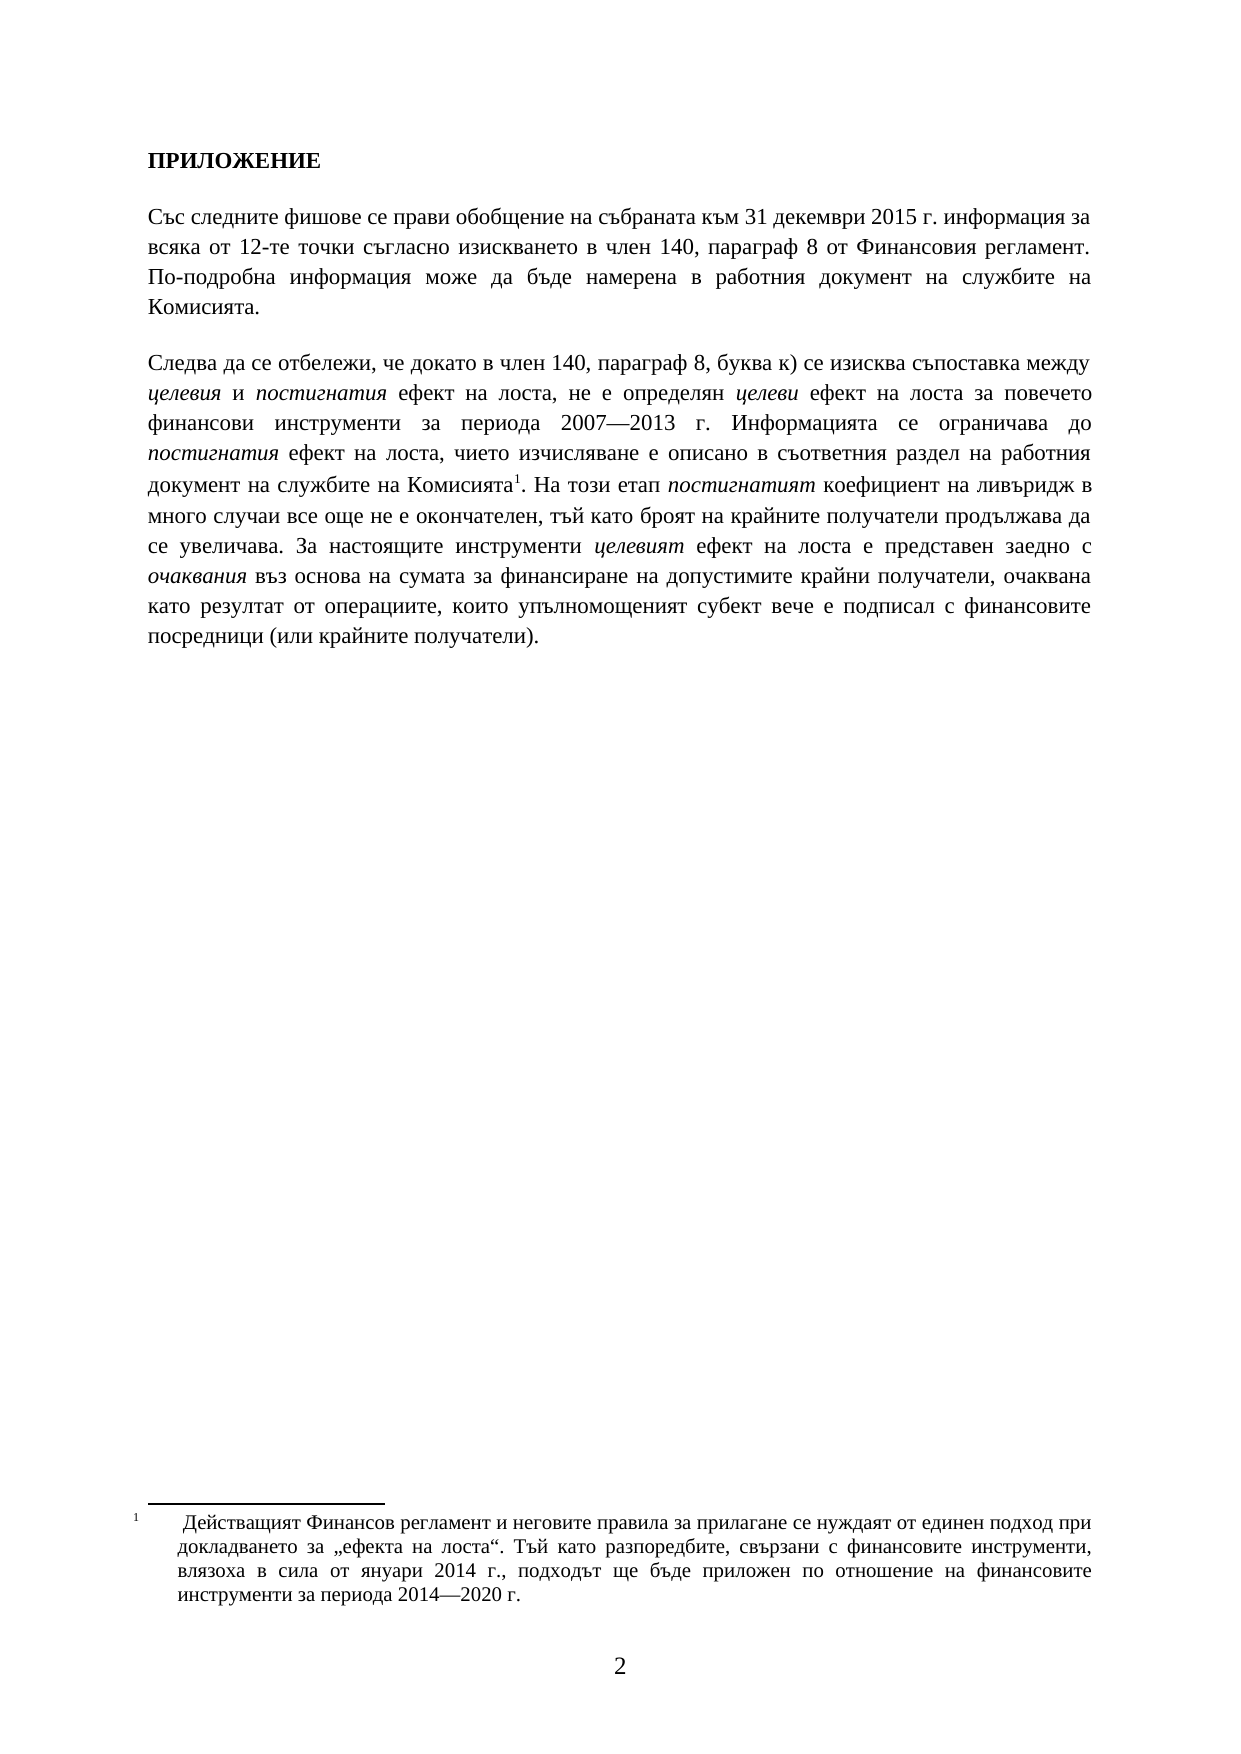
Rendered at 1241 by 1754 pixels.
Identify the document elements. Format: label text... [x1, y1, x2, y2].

text Със следните фишове се прави обобщение на събраната към 31 декември 2015 г. информация за всяка от 12-те точки съгласно изискването в член 140, параграф 8 от Финансовия регламент. По-подробна информация може да бъде намерена в работния документ на службите на Комисията. [148, 203, 1093, 320]
subtitle ПРИЛОЖЕНИЕ [148, 148, 1093, 174]
text Следва да се отбележи, че докато в член 140, параграф 8, буква к) се изисква съпоставка между целевия и постигнатия ефект на лоста, не е определян целеви ефект на лоста за повечето финансови инструменти за периода 2007—2013 г. Информацията се ограничава до постигнатия ефект на лоста, чието изчисляване е описано в съответния раздел на работния документ на службите на Комисията. На този етап постигнатият коефициент на ливъридж в много случаи все още не е окончателен, тъй като броят на крайните получатели продължава да се увеличава. За настоящите инструменти целевият ефект на лоста е представен заедно с очаквания въз основа на сумата за финансиране на допустимите крайни получатели, очаквана като резултат от операциите, които упълномощеният субект вече е подписал с финансовите посредници (или крайните получатели). [148, 349, 1093, 649]
